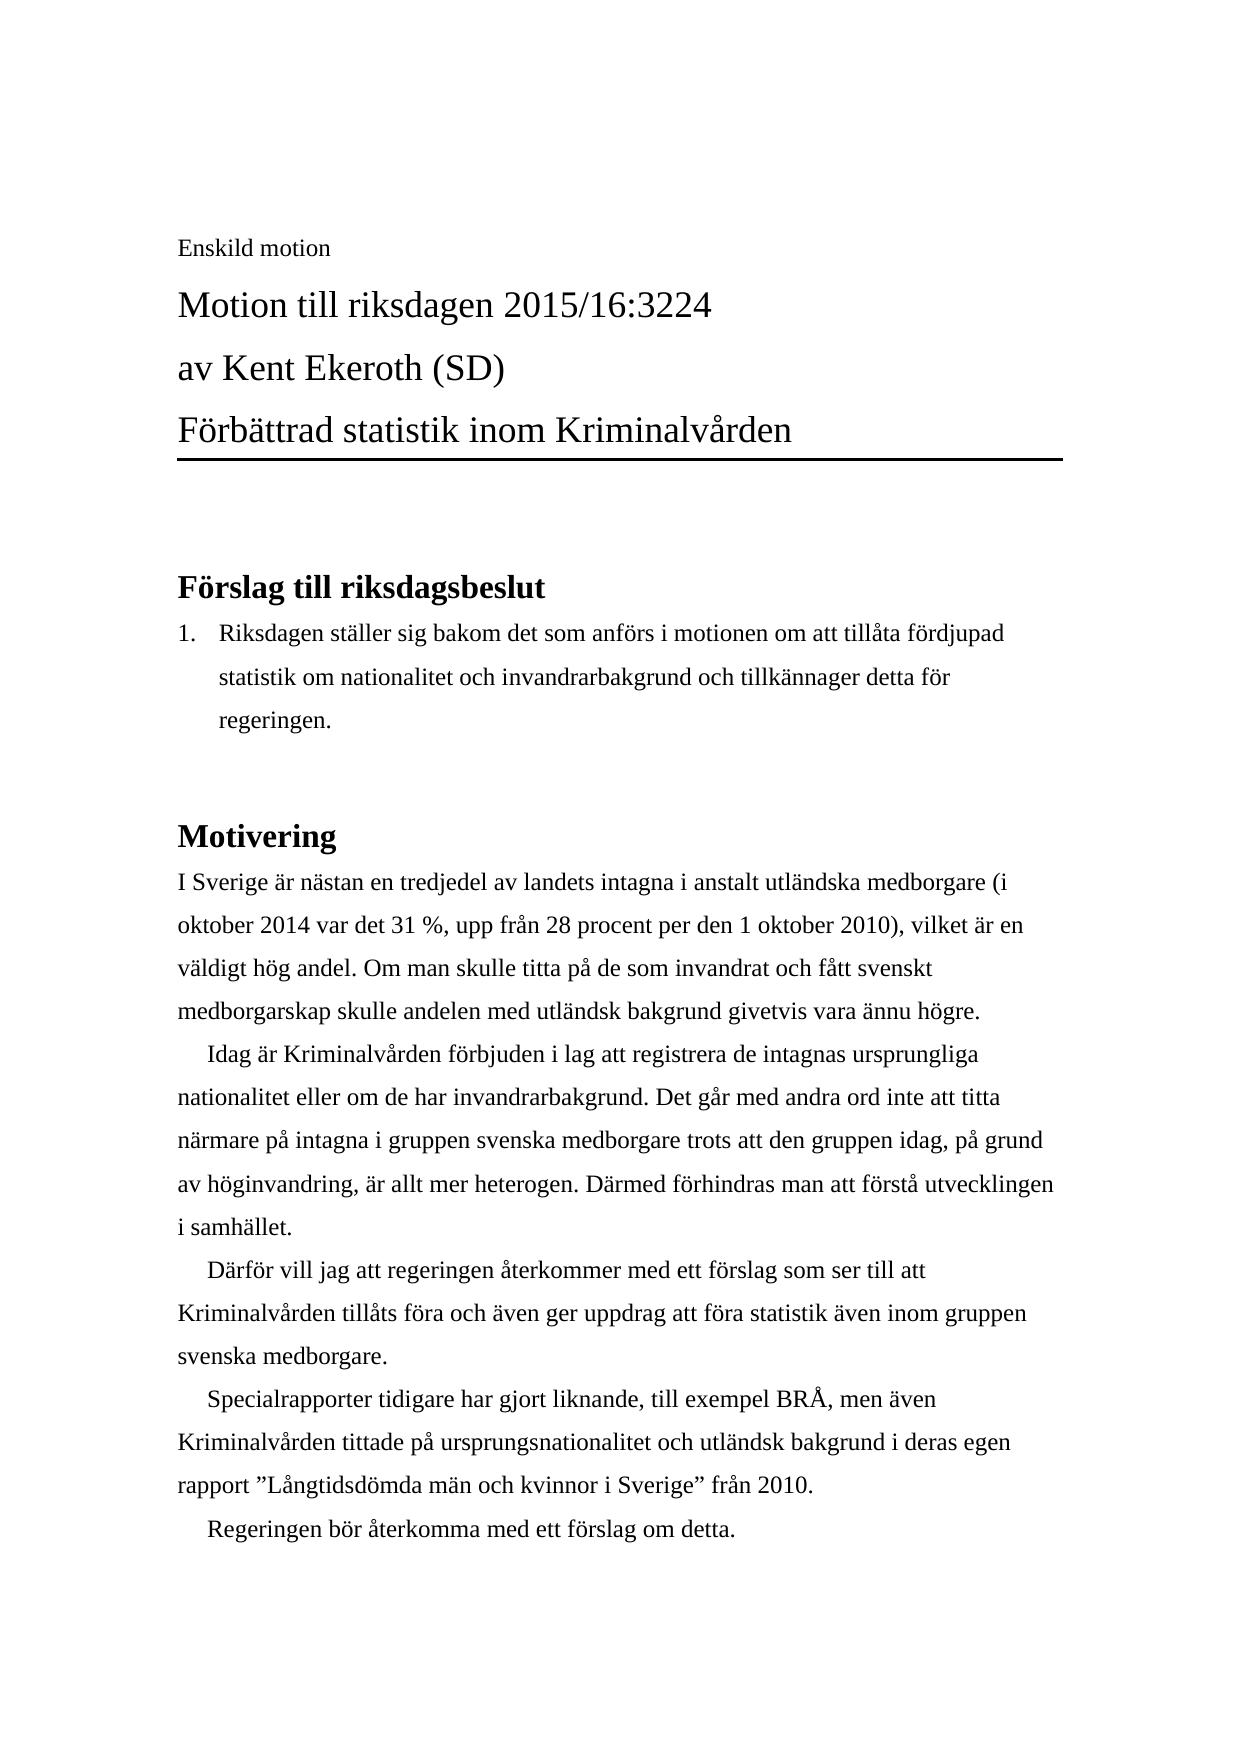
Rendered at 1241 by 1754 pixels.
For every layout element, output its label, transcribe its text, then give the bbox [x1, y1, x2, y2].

text I Sverige är nästan en tredjedel av landets intagna i anstalt utländska medborgare (i oktober 2014 var det 31 %, upp från 28 procent per den 1 oktober 2010), vilket är en väldigt hög andel. Om man skulle titta på de som invandrat och fått svenskt medborgarskap skulle andelen med utländsk bakgrund givetvis vara ännu högre. [177, 867, 1063, 1025]
text Regeringen bör återkomma med ett förslag om detta. [177, 1514, 1063, 1542]
subtitle Motivering [177, 816, 1063, 854]
text Därför vill jag att regeringen återkommer med ett förslag som ser till att Kriminalvården tillåts föra och även ger uppdrag att föra statistik även inom gruppen svenska medborgare. [177, 1255, 1063, 1370]
text Idag är Kriminalvården förbjuden i lag att registrera de intagnas ursprungliga nationalitet eller om de har invandrarbakgrund. Det går med andra ord inte att titta närmare på intagna i gruppen svenska medborgare trots att den gruppen idag, på grund av höginvandring, är allt mer heterogen. Därmed förhindras man att förstå utvecklingen i samhället. [177, 1039, 1063, 1241]
text Specialrapporter tidigare har gjort liknande, till exempel BRÅ, men även Kriminalvården tittade på ursprungsnationalitet och utländsk bakgrund i deras egen rapport ”Långtidsdömda män och kvinnor i Sverige” från 2010. [177, 1384, 1063, 1499]
